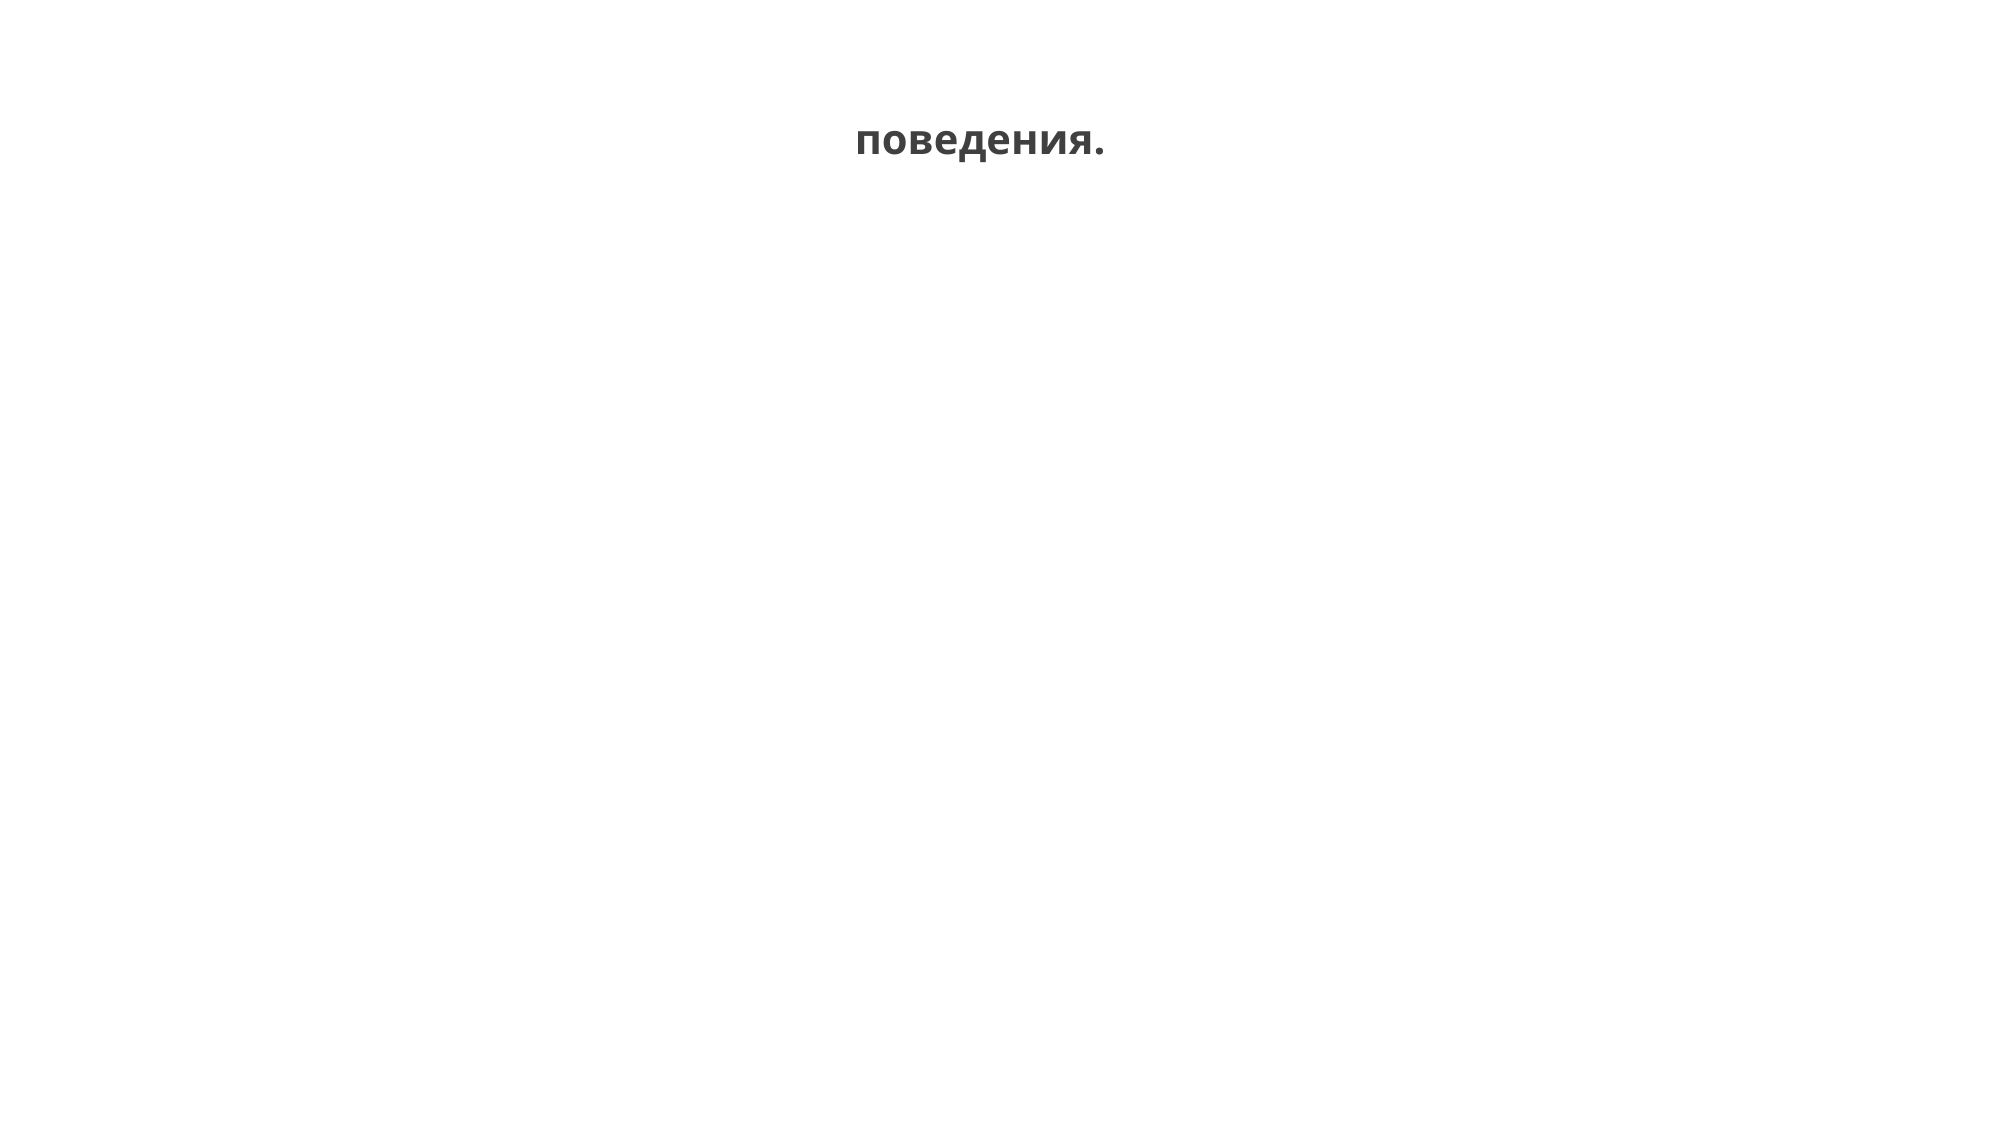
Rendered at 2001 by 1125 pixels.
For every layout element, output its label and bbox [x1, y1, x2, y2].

text [854, 110, 1648, 167]
